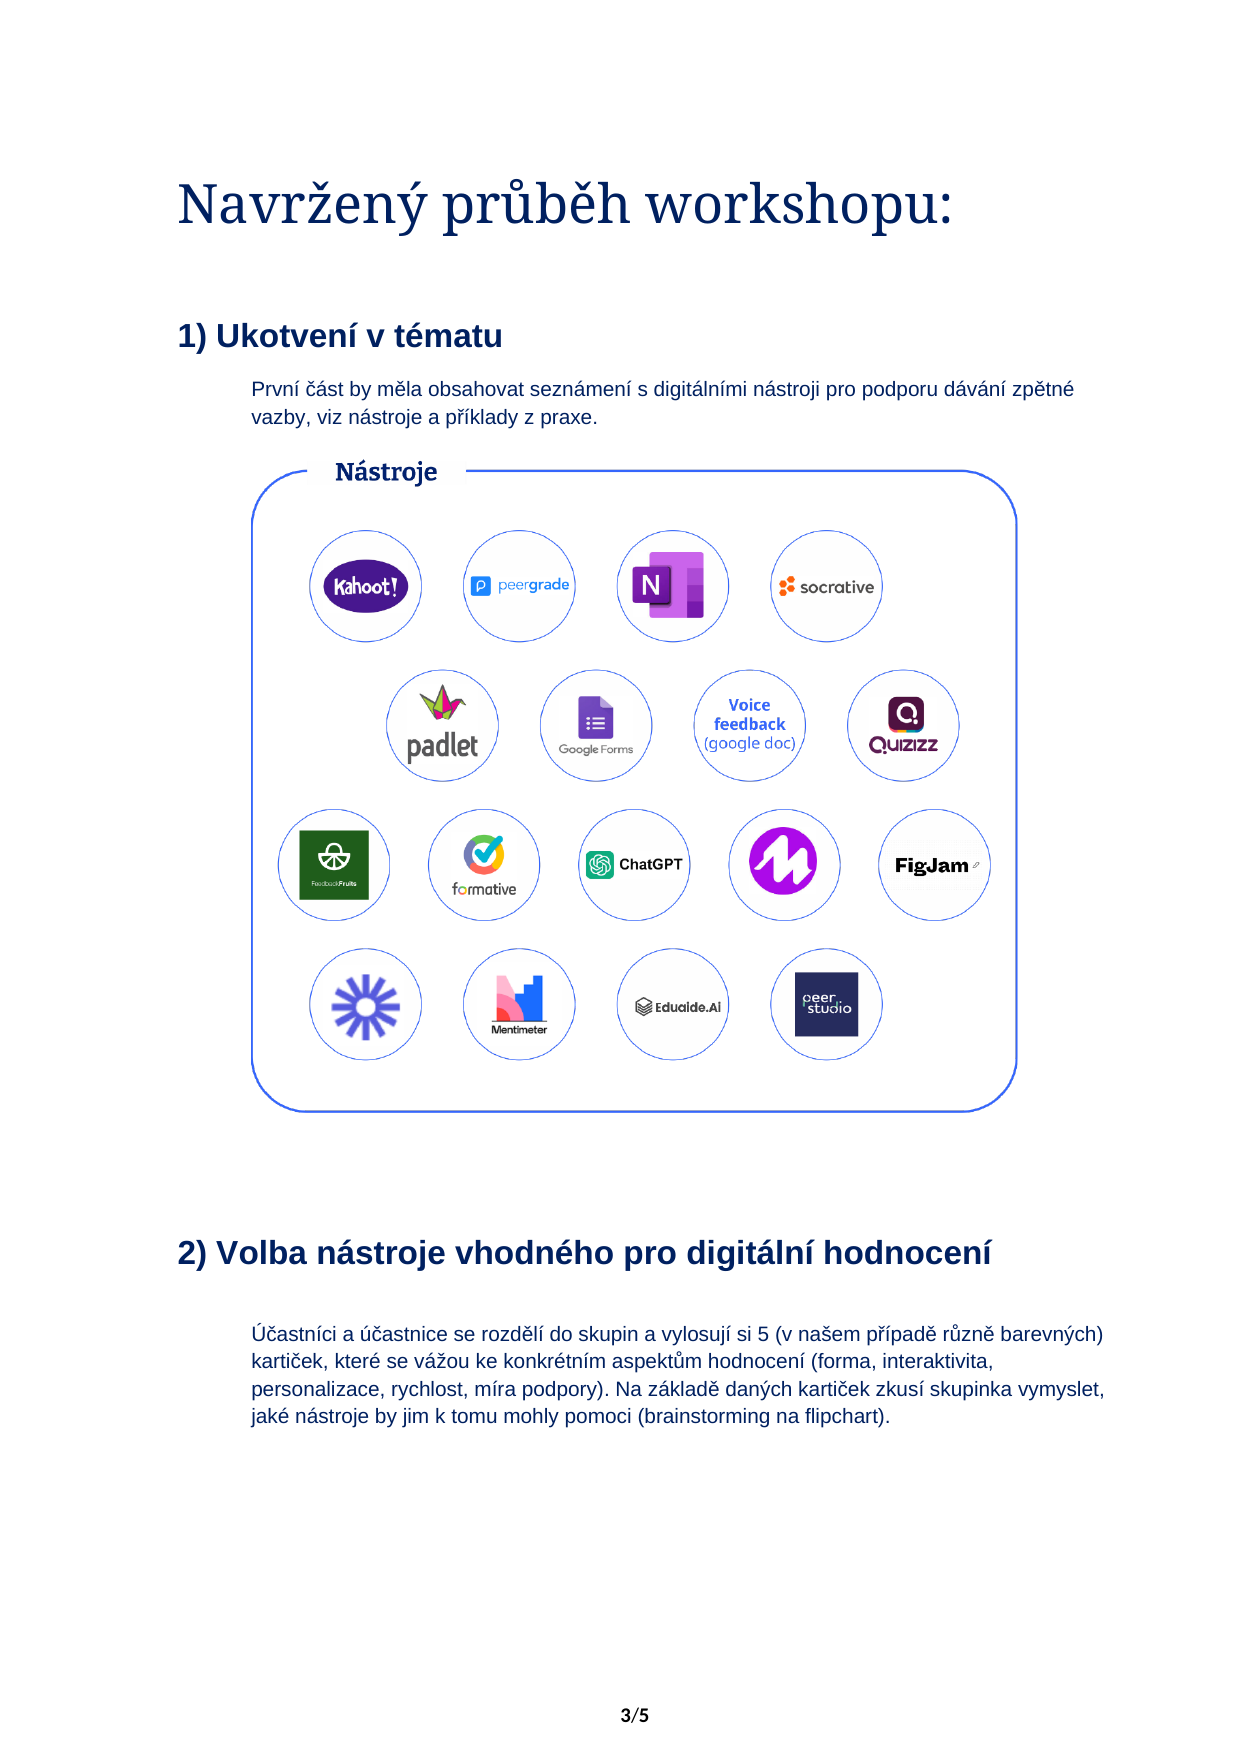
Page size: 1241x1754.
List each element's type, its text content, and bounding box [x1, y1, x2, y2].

text První část by měla obsahovat seznámení s digitálními nástroji pro podporu dávání zpětné vazby, viz nástroje a příklady z praxe. [251, 377, 1122, 428]
text 1) Ukotvení v tématu [177, 316, 1122, 354]
text Navržený průběh workshopu: [177, 165, 1122, 239]
text 2) Volba nástroje vhodného pro digitální hodnocení [177, 1233, 1122, 1272]
picture [251, 459, 1018, 1113]
text Účastníci a účastnice se rozdělí do skupin a vylosují si 5 (v našem případě různě barevných) kartiček, které se vážou ke konkrétním aspektům hodnocení (forma, interaktivita, personalizace, rychlost, míra podpory). Na základě daných kartiček zkusí skupinka vymyslet, jaké nástroje by jim k tomu mohly pomoci (brainstorming na flipchart). [251, 1322, 1122, 1428]
